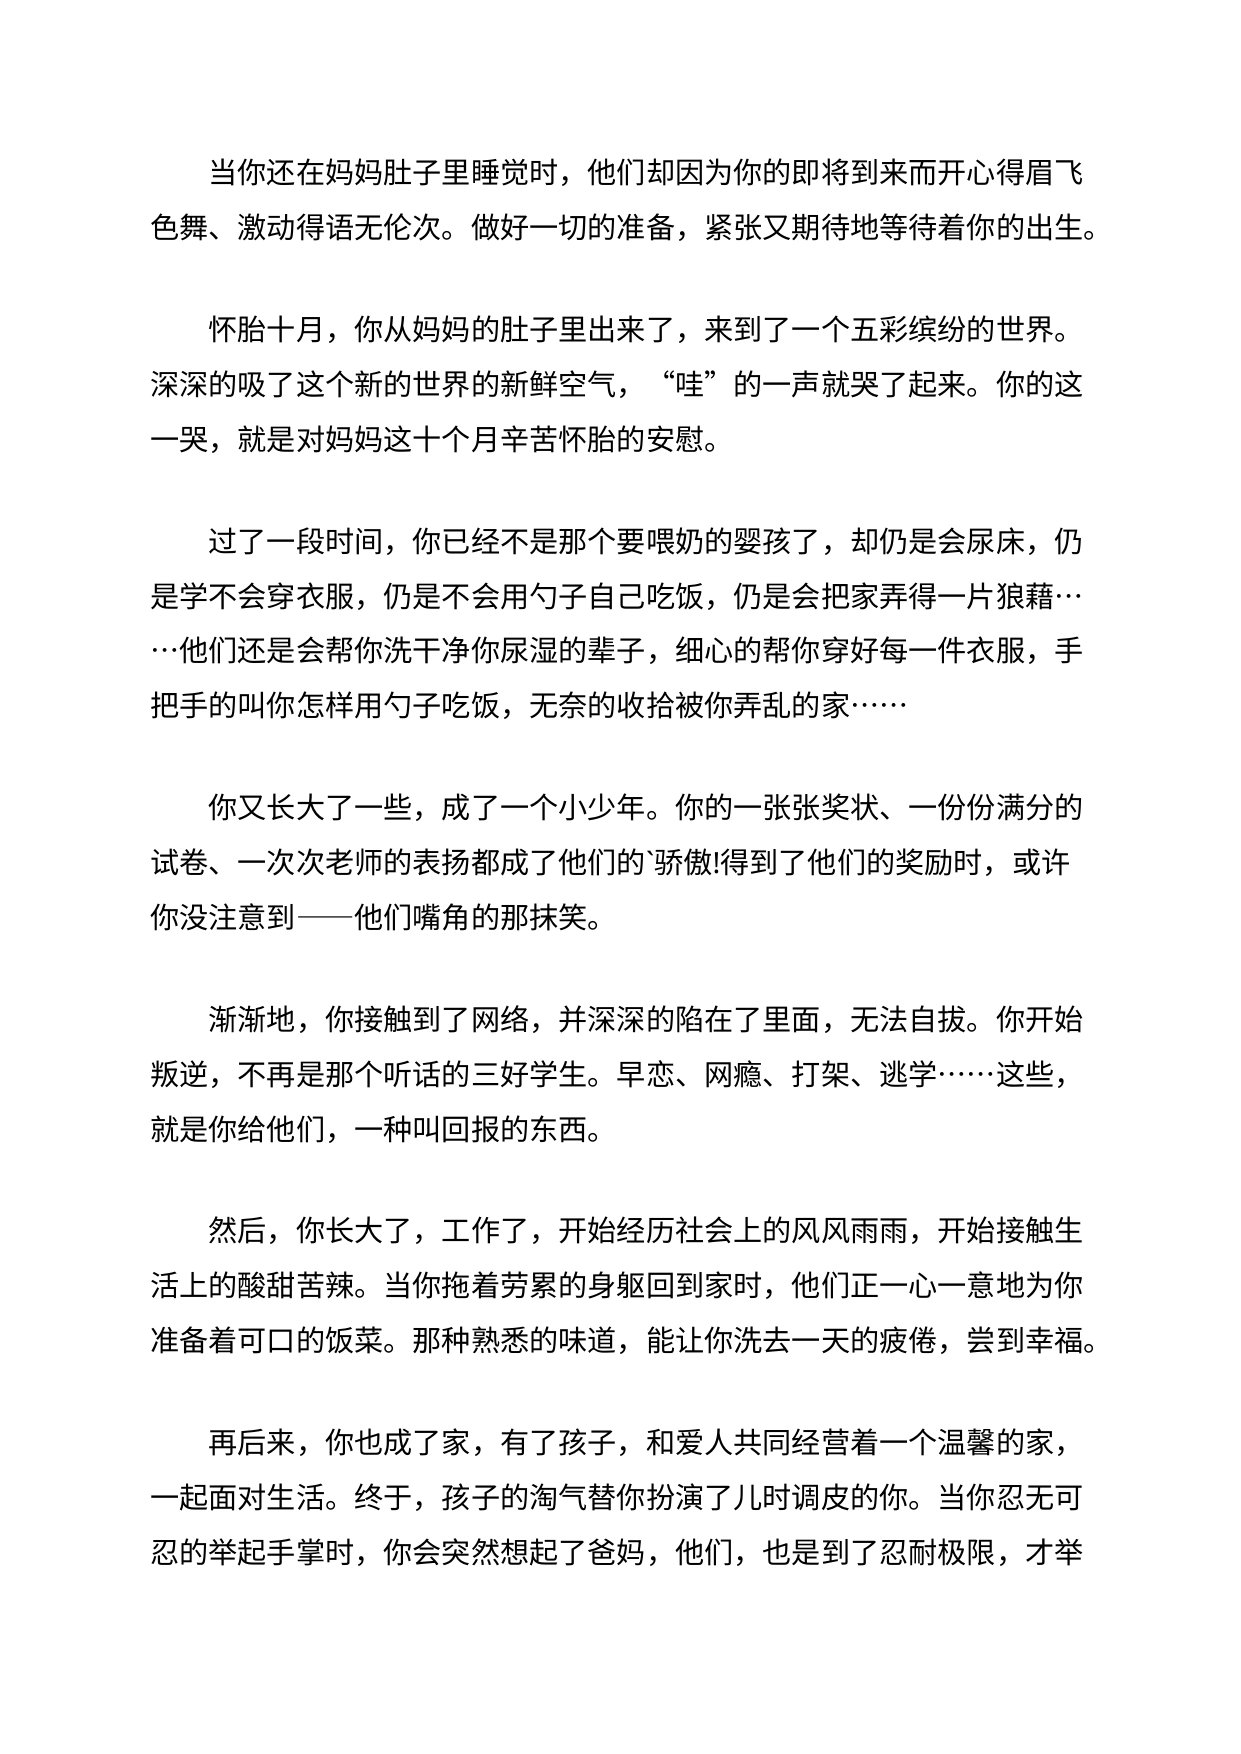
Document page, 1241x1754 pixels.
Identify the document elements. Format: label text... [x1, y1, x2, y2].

text 怀胎十月，你从妈妈的肚子里出来了，来到了一个五彩缤纷的世界。深深的吸了这个新的世界的新鲜空气，“哇”的一声就哭了起来。你的这一哭，就是对妈妈这十个月辛苦怀胎的安慰。 [150, 307, 1090, 459]
text 当你还在妈妈肚子里睡觉时，他们却因为你的即将到来而开心得眉飞色舞、激动得语无伦次。做好一切的准备，紧张又期待地等待着你的出生。 [150, 150, 1090, 247]
text 渐渐地，你接触到了网络，并深深的陷在了里面，无法自拔。你开始叛逆，不再是那个听话的三好学生。早恋、网瘾、打架、逃学……这些，就是你给他们，一种叫回报的东西。 [150, 996, 1090, 1148]
text 你又长大了一些，成了一个小少年。你的一张张奖状、一份份满分的试卷、一次次老师的表扬都成了他们的`骄傲!得到了他们的奖励时，或许你没注意到——他们嘴角的那抹笑。 [150, 785, 1090, 937]
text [150, 1419, 1090, 1572]
text 然后，你长大了，工作了，开始经历社会上的风风雨雨，开始接触生活上的酸甜苦辣。当你拖着劳累的身躯回到家时，他们正一心一意地为你准备着可口的饭菜。那种熟悉的味道，能让你洗去一天的疲倦，尝到幸福。 [150, 1208, 1090, 1360]
text 过了一段时间，你已经不是那个要喂奶的婴孩了，却仍是会尿床，仍是学不会穿衣服，仍是不会用勺子自己吃饭，仍是会把家弄得一片狼藉……他们还是会帮你洗干净你尿湿的辈子，细心的帮你穿好每一件衣服，手把手的叫你怎样用勺子吃饭，无奈的收拾被你弄乱的家…… [150, 518, 1090, 725]
